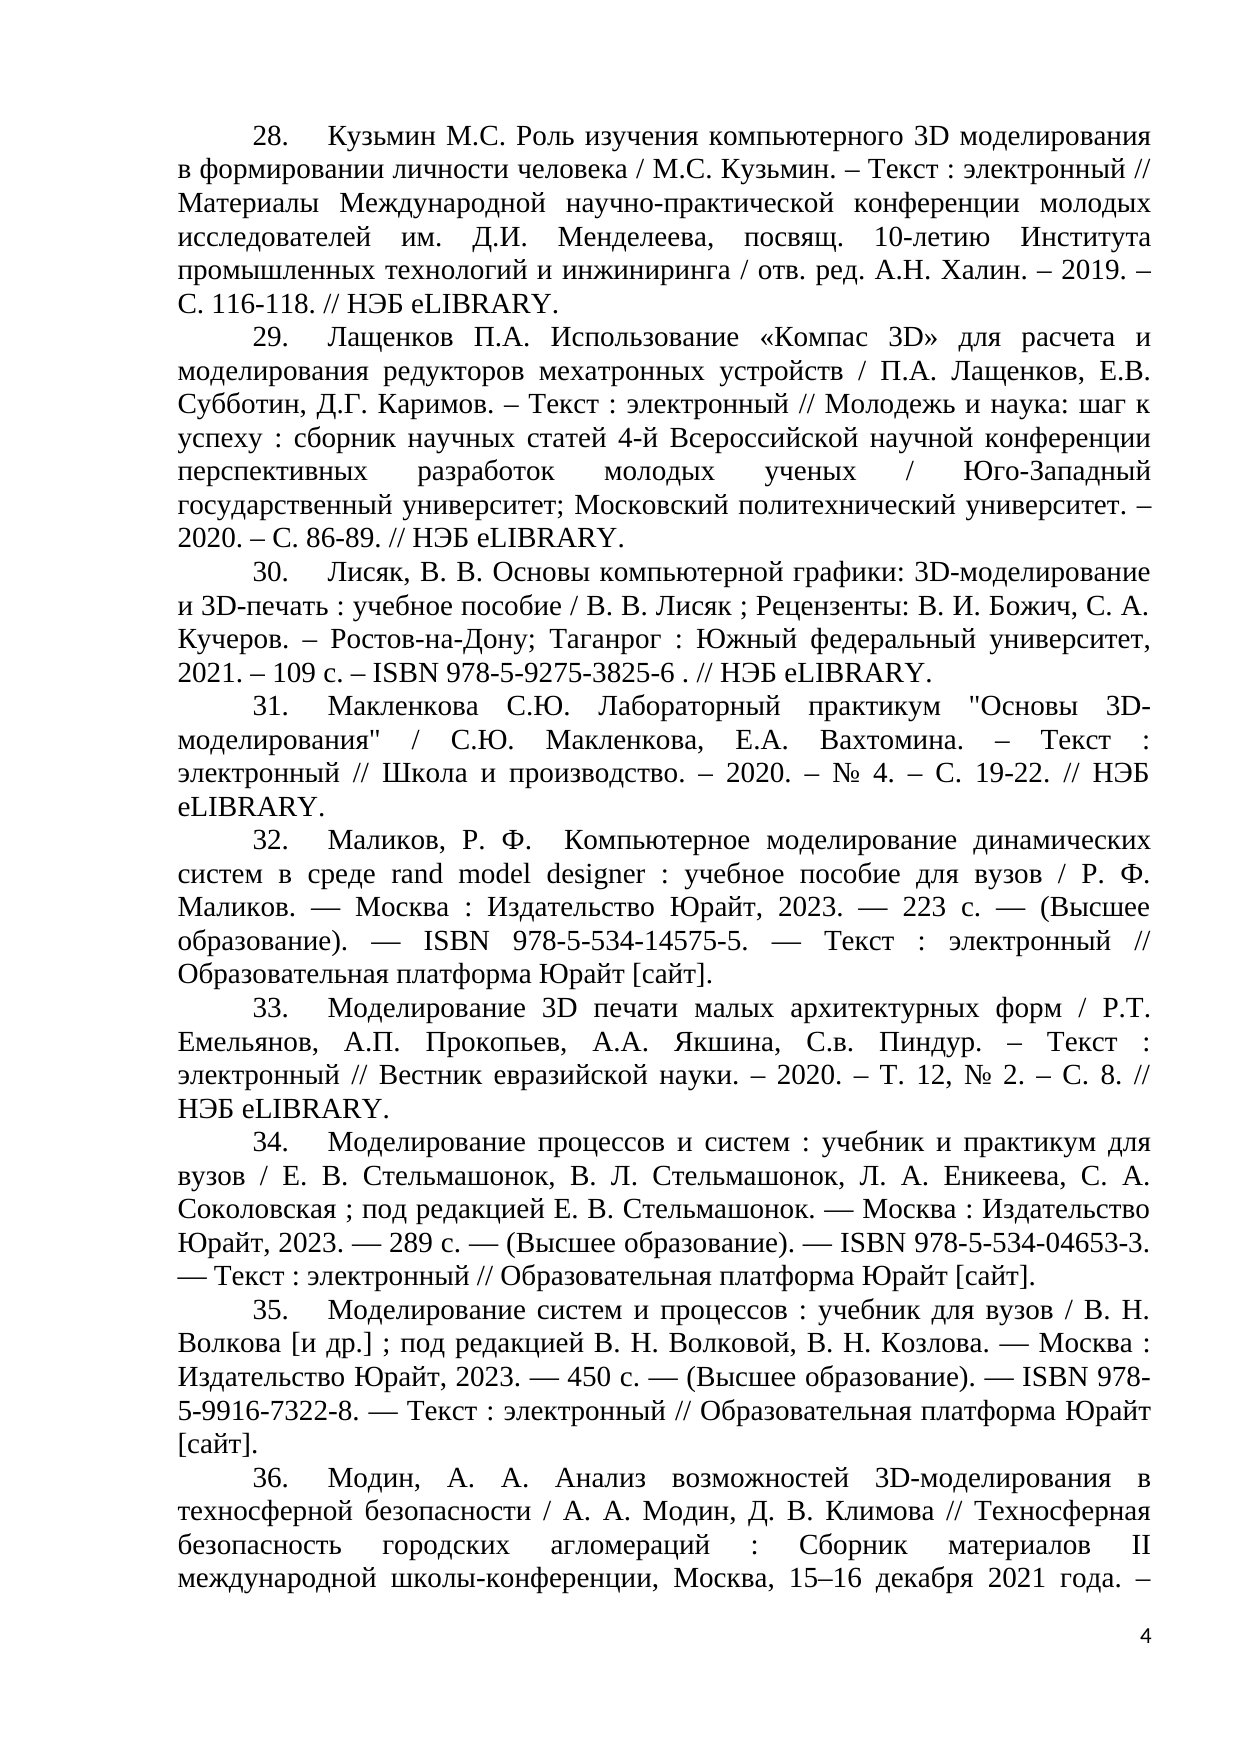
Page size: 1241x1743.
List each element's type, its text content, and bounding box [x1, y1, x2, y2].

list Кузьмин М.С. Роль изучения компьютерного 3D моделирования в формировании личности человека / М.С. Кузьмин. – Текст : электронный // Материалы Международной научно-практической конференции молодых исследователей им. Д.И. Менделеева, посвящ. 10-летию Института промышленных технологий и инжиниринга / отв. ред. А.Н. Халин. – 2019. – С. 116-118. // НЭБ eLIBRARY. [177, 118, 1152, 319]
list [177, 1460, 1152, 1594]
list Лащенков П.А. Использование «Компас 3D» для расчета и моделирования редукторов мехатронных устройств / П.А. Лащенков, Е.В. Субботин, Д.Г. Каримов. – Текст : электронный // Молодежь и наука: шаг к успеху : сборник научных статей 4-й Всероссийской научной конференции перспективных разработок молодых ученых / Юго-Западный государственный университет; Московский политехнический университет. – 2020. – С. 86-89. // НЭБ eLIBRARY. [177, 319, 1152, 554]
list Моделирование 3D печати малых архитектурных форм / Р.Т. Емельянов, А.П. Прокопьев, А.А. Якшина, С.в. Пиндур. – Текст : электронный // Вестник евразийской науки. – 2020. – Т. 12, № 2. – С. 8. // НЭБ eLIBRARY. [177, 990, 1152, 1124]
list Лисяк, В. В. Основы компьютерной графики: 3D-моделирование и 3D-печать : учебное пособие / В. В. Лисяк ; Рецензенты: В. И. Божич, С. А. Кучеров. – Ростов-на-Дону; Таганрог : Южный федеральный университет, 2021. – 109 с. – ISBN 978-5-9275-3825-6 . // НЭБ eLIBRARY. [177, 554, 1152, 688]
list Макленкова С.Ю. Лабораторный практикум "Основы 3D-моделирования" / С.Ю. Макленкова, Е.А. Вахтомина. – Текст : электронный // Школа и производство. – 2020. – № 4. – С. 19-22. // НЭБ eLIBRARY. [177, 688, 1152, 822]
list Моделирование процессов и систем : учебник и практикум для вузов / Е. В. Стельмашонок, В. Л. Стельмашонок, Л. А. Еникеева, С. А. Соколовская ; под редакцией Е. В. Стельмашонок. — Москва : Издательство Юрайт, 2023. — 289 с. — (Высшее образование). — ISBN 978-5-534-04653-3. — Текст : электронный // Образовательная платформа Юрайт [сайт]. [177, 1124, 1152, 1292]
list Моделирование систем и процессов : учебник для вузов / В. Н. Волкова [и др.] ; под редакцией В. Н. Волковой, В. Н. Козлова. — Москва : Издательство Юрайт, 2023. — 450 с. — (Высшее образование). — ISBN 978-5-9916-7322-8. — Текст : электронный // Образовательная платформа Юрайт [сайт]. [177, 1292, 1152, 1460]
list Маликов, Р. Ф. Компьютерное моделирование динамических систем в среде rand model designer : учебное пособие для вузов / Р. Ф. Маликов. — Москва : Издательство Юрайт, 2023. — 223 с. — (Высшее образование). — ISBN 978-5-534-14575-5. — Текст : электронный // Образовательная платформа Юрайт [сайт]. [177, 822, 1152, 990]
